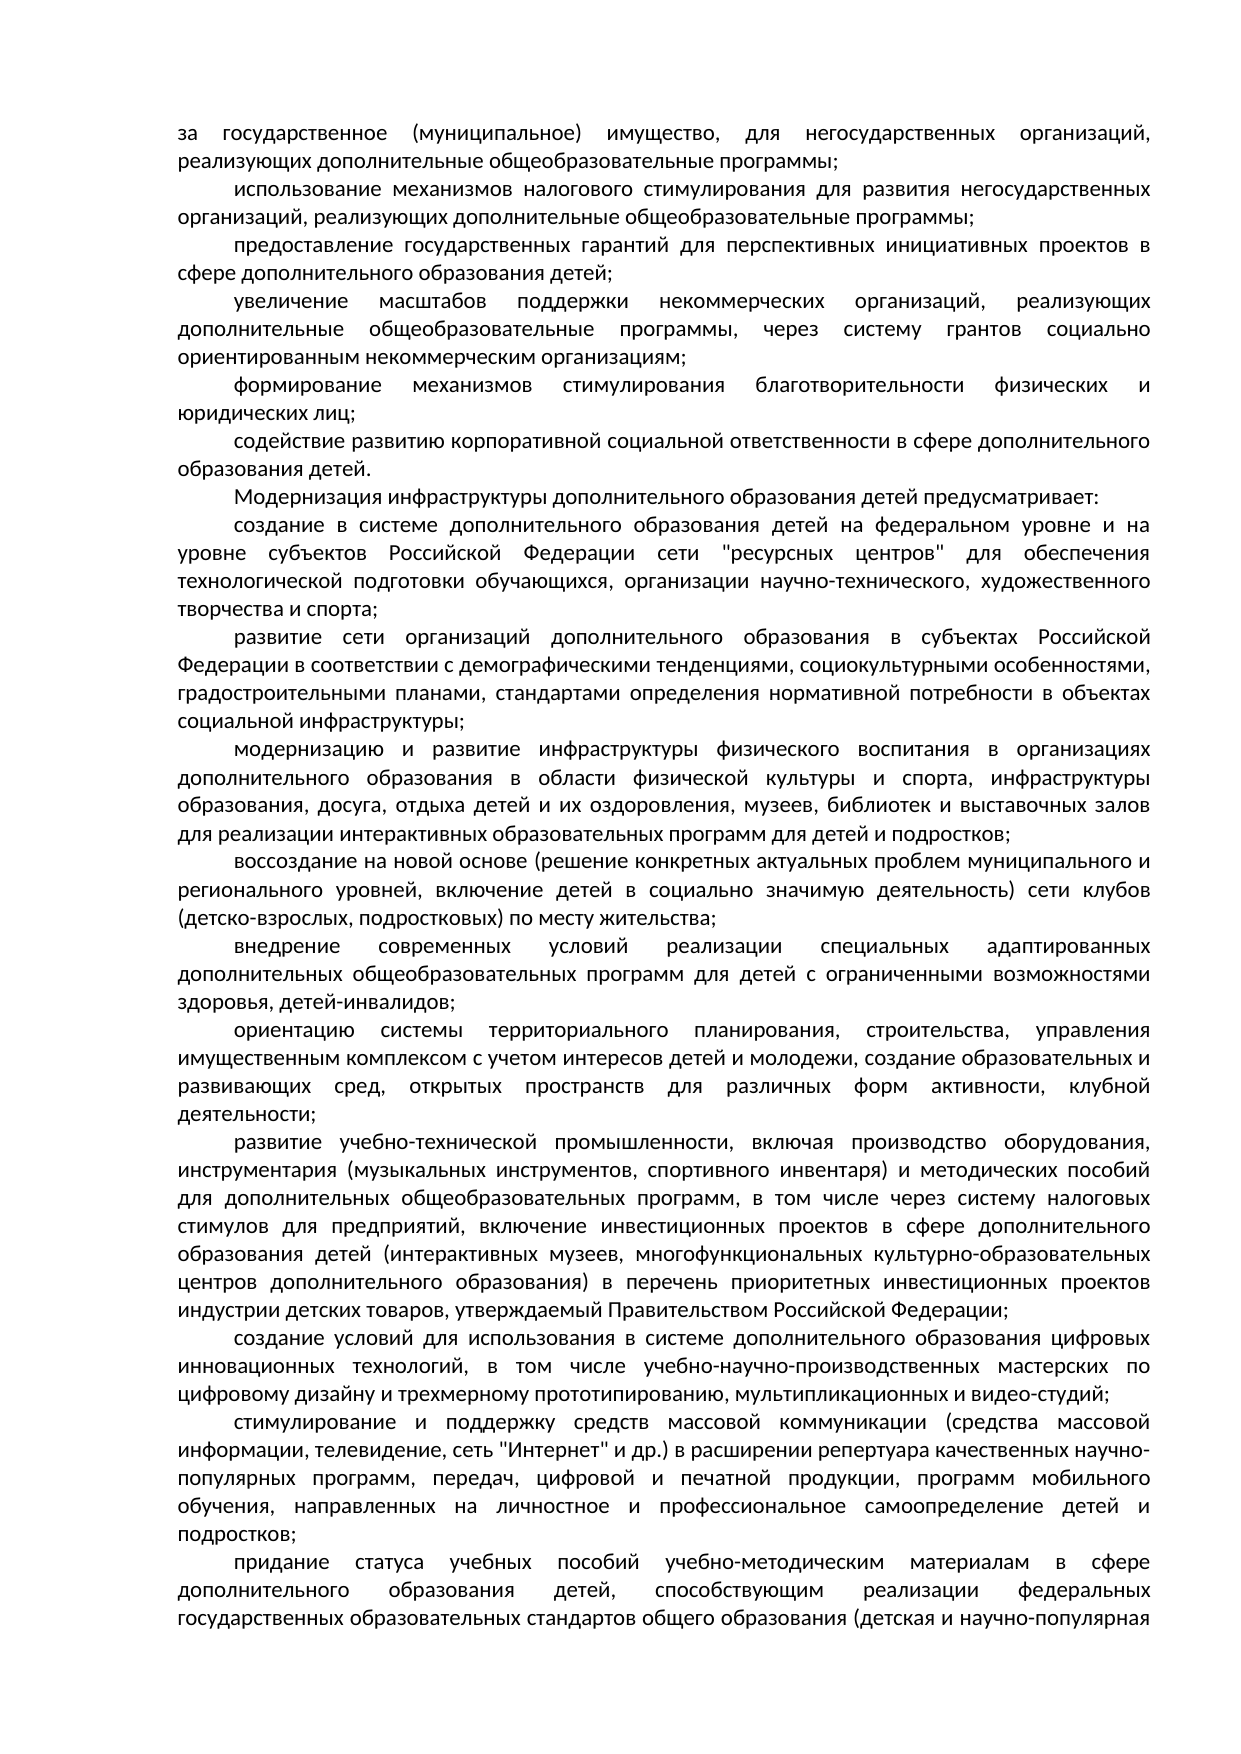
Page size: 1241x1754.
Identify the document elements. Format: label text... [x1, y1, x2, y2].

text предоставление государственных гарантий для перспективных инициативных проектов в сфере дополнительного образования детей; [177, 230, 1152, 286]
text внедрение современных условий реализации специальных адаптированных дополнительных общеобразовательных программ для детей с ограниченными возможностями здоровья, детей-инвалидов; [177, 931, 1152, 1015]
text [177, 1547, 1152, 1631]
text использование механизмов налогового стимулирования для развития негосударственных организаций, реализующих дополнительные общеобразовательные программы; [177, 174, 1152, 230]
text содействие развитию корпоративной социальной ответственности в сфере дополнительного образования детей. [177, 426, 1152, 482]
text Модернизация инфраструктуры дополнительного образования детей предусматривает: [177, 482, 1152, 510]
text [177, 118, 1152, 174]
text создание условий для использования в системе дополнительного образования цифровых инновационных технологий, в том числе учебно-научно-производственных мастерских по цифровому дизайну и трехмерному прототипированию, мультипликационных и видео-студий; [177, 1323, 1152, 1407]
text создание в системе дополнительного образования детей на федеральном уровне и на уровне субъектов Российской Федерации сети "ресурсных центров" для обеспечения технологической подготовки обучающихся, организации научно-технического, художественного творчества и спорта; [177, 510, 1152, 622]
text воссоздание на новой основе (решение конкретных актуальных проблем муниципального и регионального уровней, включение детей в социально значимую деятельность) сети клубов (детско-взрослых, подростковых) по месту жительства; [177, 847, 1152, 931]
text развитие учебно-технической промышленности, включая производство оборудования, инструментария (музыкальных инструментов, спортивного инвентаря) и методических пособий для дополнительных общеобразовательных программ, в том числе через систему налоговых стимулов для предприятий, включение инвестиционных проектов в сфере дополнительного образования детей (интерактивных музеев, многофункциональных культурно-образовательных центров дополнительного образования) в перечень приоритетных инвестиционных проектов индустрии детских товаров, утверждаемый Правительством Российской Федерации; [177, 1127, 1152, 1323]
text развитие сети организаций дополнительного образования в субъектах Российской Федерации в соответствии с демографическими тенденциями, социокультурными особенностями, градостроительными планами, стандартами определения нормативной потребности в объектах социальной инфраструктуры; [177, 622, 1152, 734]
text стимулирование и поддержку средств массовой коммуникации (средства массовой информации, телевидение, сеть "Интернет" и др.) в расширении репертуара качественных научно-популярных программ, передач, цифровой и печатной продукции, программ мобильного обучения, направленных на личностное и профессиональное самоопределение детей и подростков; [177, 1407, 1152, 1547]
text модернизацию и развитие инфраструктуры физического воспитания в организациях дополнительного образования в области физической культуры и спорта, инфраструктуры образования, досуга, отдыха детей и их оздоровления, музеев, библиотек и выставочных залов для реализации интерактивных образовательных программ для детей и подростков; [177, 734, 1152, 847]
text увеличение масштабов поддержки некоммерческих организаций, реализующих дополнительные общеобразовательные программы, через систему грантов социально ориентированным некоммерческим организациям; [177, 286, 1152, 370]
text ориентацию системы территориального планирования, строительства, управления имущественным комплексом с учетом интересов детей и молодежи, создание образовательных и развивающих сред, открытых пространств для различных форм активности, клубной деятельности; [177, 1015, 1152, 1127]
text формирование механизмов стимулирования благотворительности физических и юридических лиц; [177, 370, 1152, 426]
